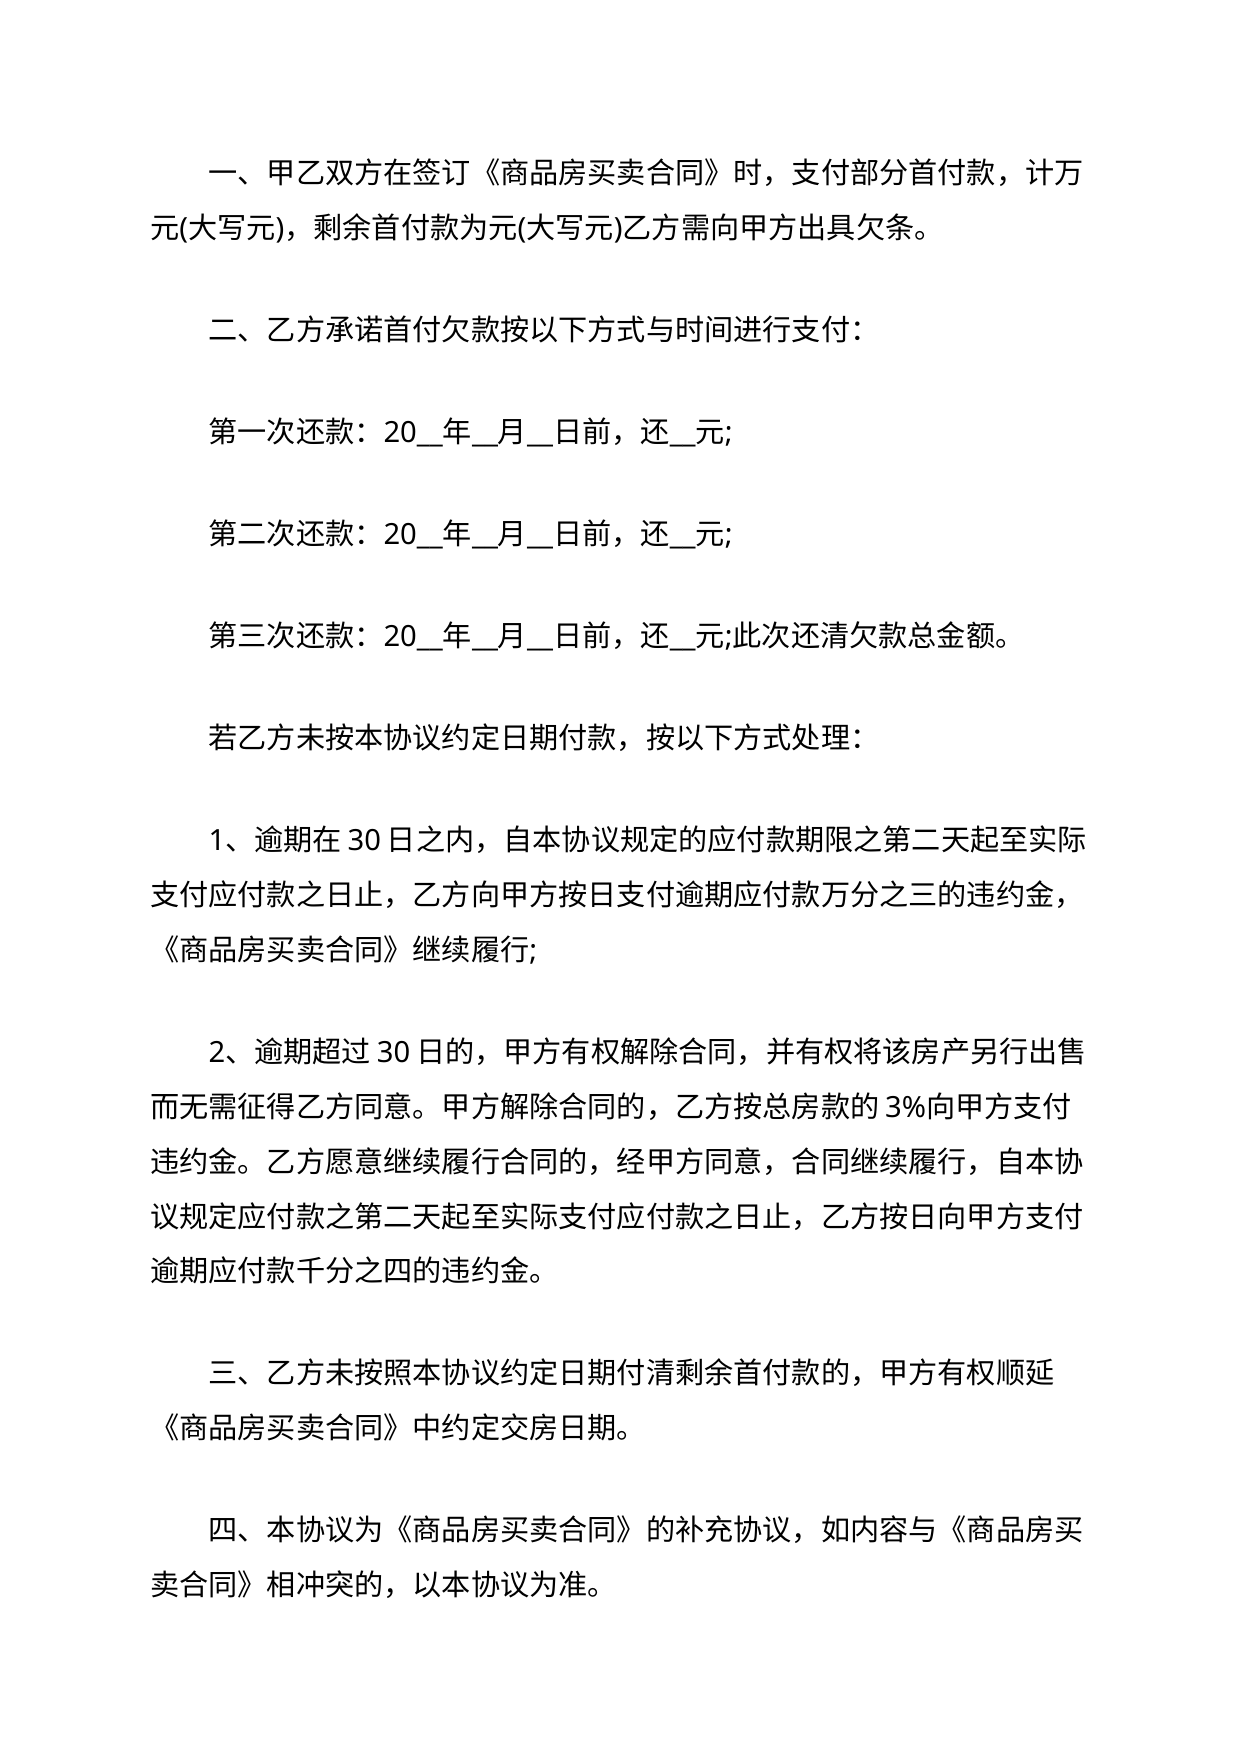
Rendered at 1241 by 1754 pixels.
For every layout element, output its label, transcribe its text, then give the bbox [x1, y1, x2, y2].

text 2、逾期超过30日的，甲方有权解除合同，并有权将该房产另行出售而无需征得乙方同意。甲方解除合同的，乙方按总房款的3%向甲方支付违约金。乙方愿意继续履行合同的，经甲方同意，合同继续履行，自本协议规定应付款之第二天起至实际支付应付款之日止，乙方按日向甲方支付逾期应付款千分之四的违约金。 [150, 1028, 1090, 1290]
text 第二次还款：20__年__月__日前，还__元; [150, 511, 1090, 553]
text 1、逾期在30日之内，自本协议规定的应付款期限之第二天起至实际支付应付款之日止，乙方向甲方按日支付逾期应付款万分之三的违约金，《商品房买卖合同》继续履行; [150, 816, 1090, 969]
text 四、本协议为《商品房买卖合同》的补充协议，如内容与《商品房买卖合同》相冲突的，以本协议为准。 [150, 1506, 1090, 1604]
text 三、乙方未按照本协议约定日期付清剩余首付款的，甲方有权顺延《商品房买卖合同》中约定交房日期。 [150, 1350, 1090, 1447]
text 第三次还款：20__年__月__日前，还__元;此次还清欠款总金额。 [150, 613, 1090, 655]
text 二、乙方承诺首付欠款按以下方式与时间进行支付： [150, 307, 1090, 349]
text 若乙方未按本协议约定日期付款，按以下方式处理： [150, 714, 1090, 757]
text 一、甲乙双方在签订《商品房买卖合同》时，支付部分首付款，计万元(大写元)，剩余首付款为元(大写元)乙方需向甲方出具欠条。 [150, 150, 1090, 247]
text 第一次还款：20__年__月__日前，还__元; [150, 409, 1090, 451]
